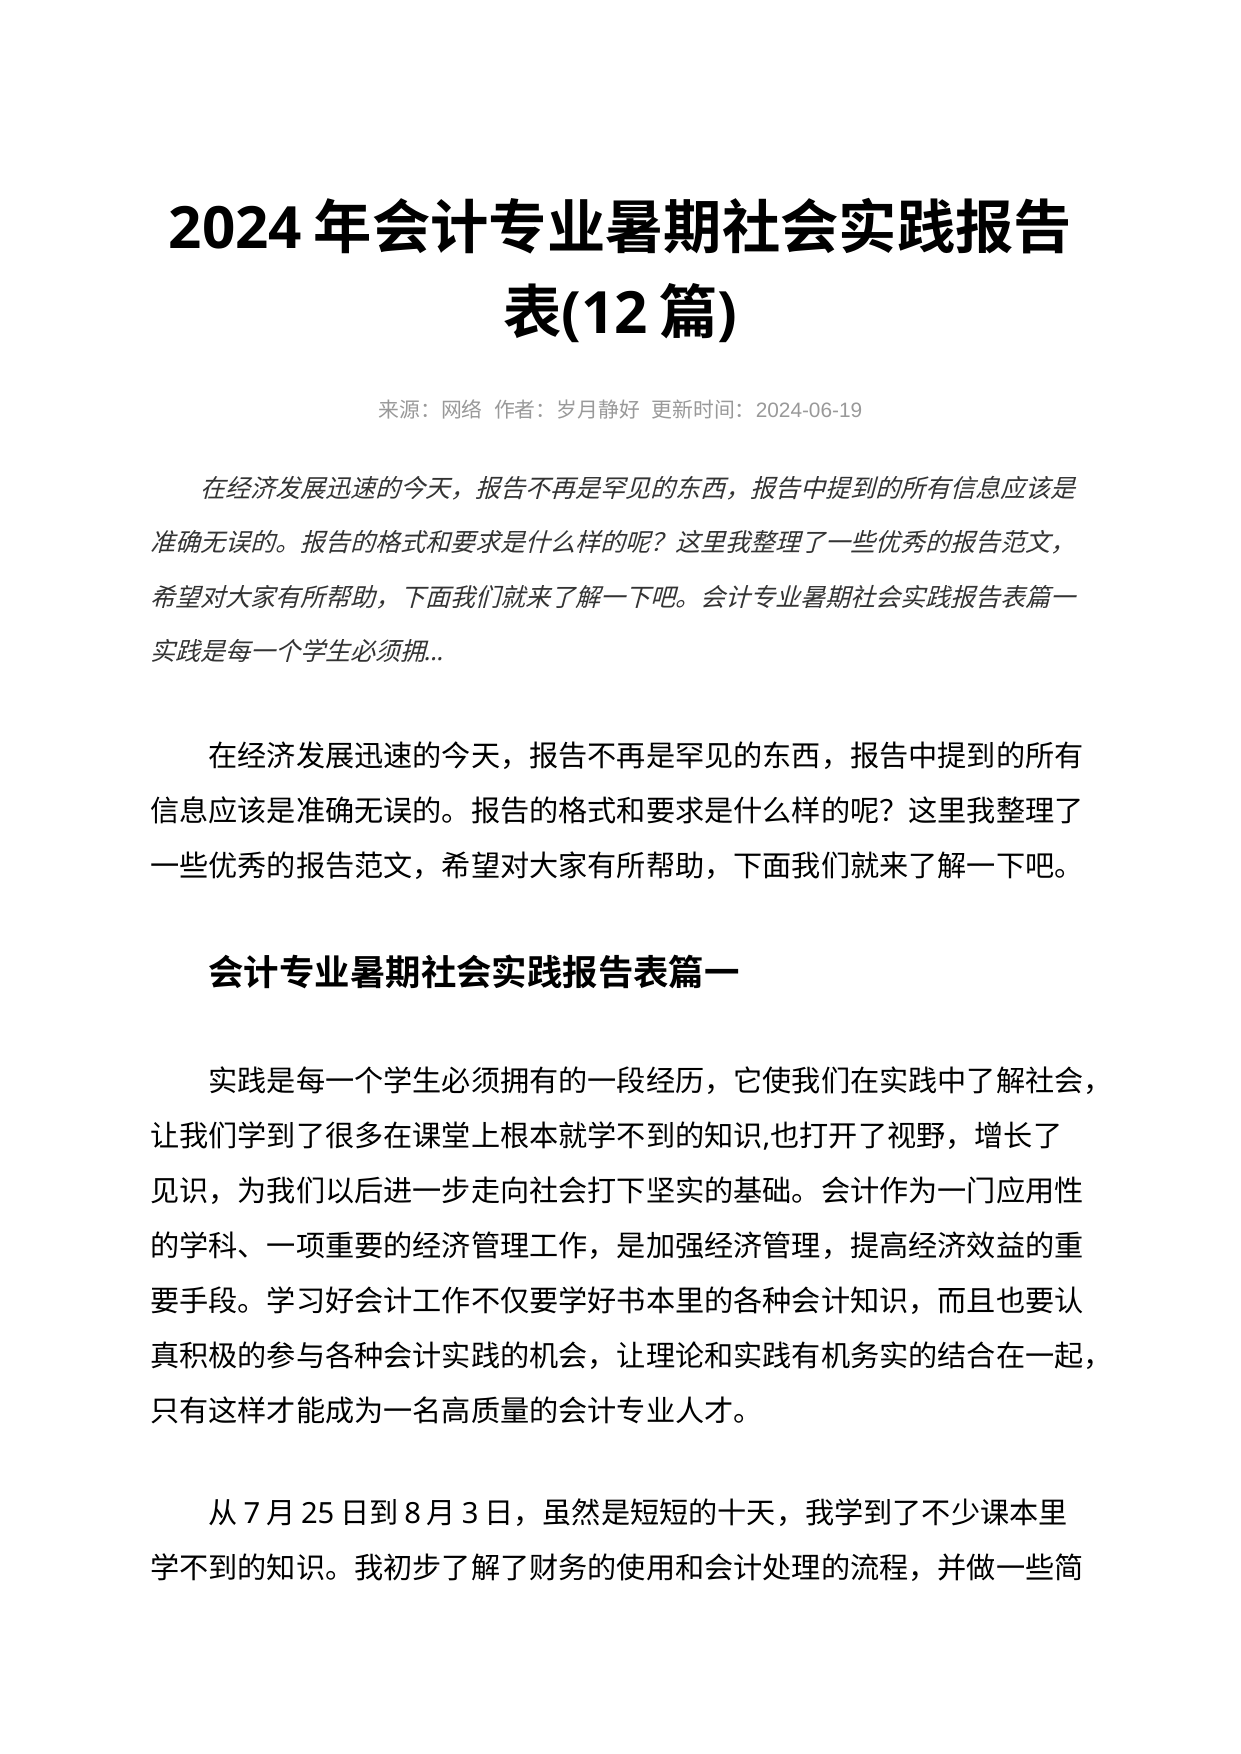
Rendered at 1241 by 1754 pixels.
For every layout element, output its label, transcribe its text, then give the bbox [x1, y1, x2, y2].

subtitle 2024年会计专业暑期社会实践报告表(12篇) [150, 181, 1090, 351]
text 会计专业暑期社会实践报告表篇一 [150, 944, 1090, 996]
text 来源：网络 作者：岁月静好 更新时间：2024-06-19 [150, 398, 1090, 422]
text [150, 1489, 1090, 1586]
text 实践是每一个学生必须拥有的一段经历，它使我们在实践中了解社会，让我们学到了很多在课堂上根本就学不到的知识,也打开了视野，增长了见识，为我们以后进一步走向社会打下坚实的基础。会计作为一门应用性的学科、一项重要的经济管理工作，是加强经济管理，提高经济效益的重要手段。学习好会计工作不仅要学好书本里的各种会计知识，而且也要认真积极的参与各种会计实践的机会，让理论和实践有机务实的结合在一起，只有这样才能成为一名高质量的会计专业人才。 [150, 1058, 1090, 1430]
text 在经济发展迅速的今天，报告不再是罕见的东西，报告中提到的所有信息应该是准确无误的。报告的格式和要求是什么样的呢？这里我整理了一些优秀的报告范文，希望对大家有所帮助，下面我们就来了解一下吧。会计专业暑期社会实践报告表篇一实践是每一个学生必须拥... [150, 468, 1090, 668]
text 在经济发展迅速的今天，报告不再是罕见的东西，报告中提到的所有信息应该是准确无误的。报告的格式和要求是什么样的呢？这里我整理了一些优秀的报告范文，希望对大家有所帮助，下面我们就来了解一下吧。 [150, 733, 1090, 885]
